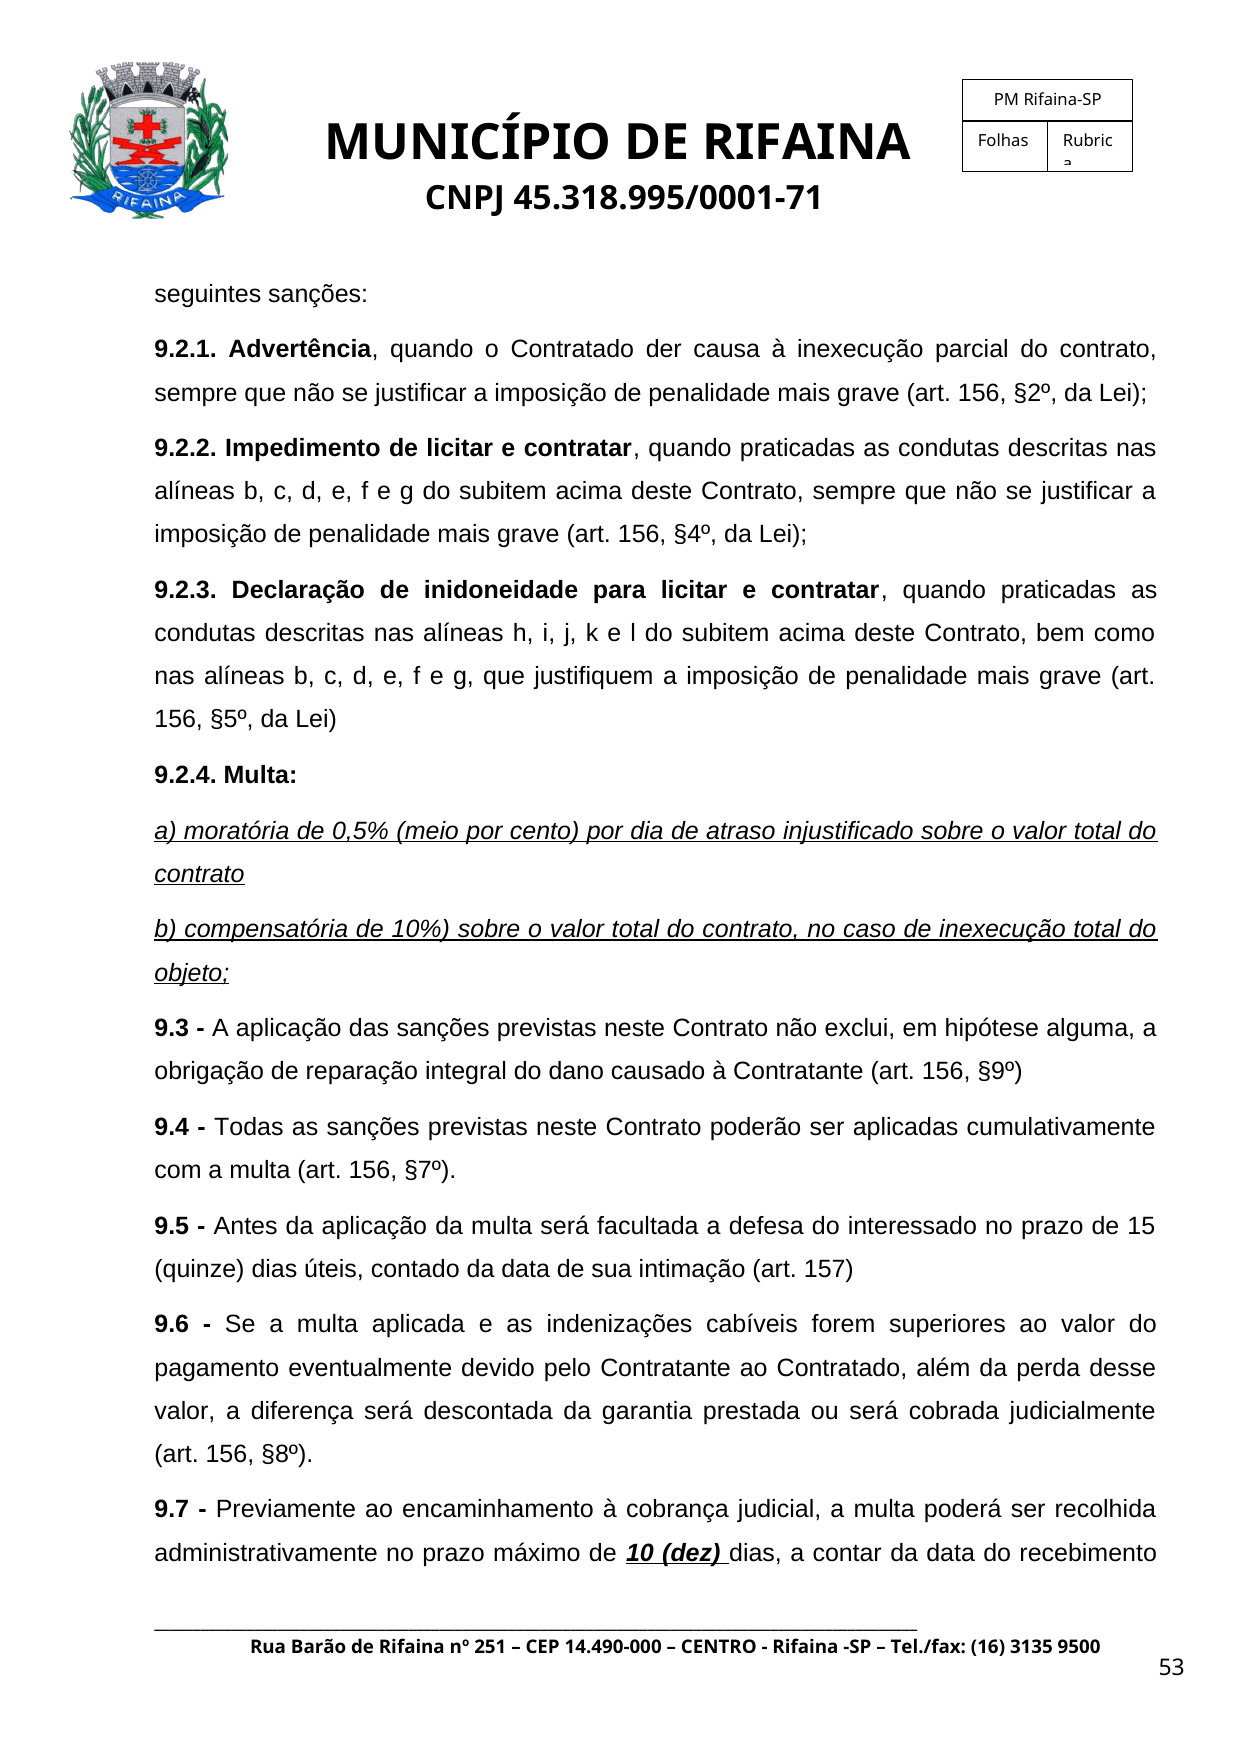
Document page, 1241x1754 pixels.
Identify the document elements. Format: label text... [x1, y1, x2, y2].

text 9.2.4. Multa: [154, 760, 1158, 789]
text a) moratória de 0,5% (meio por cento) por dia de atraso injustificado sobre o valor total do contrato [154, 842, 1158, 888]
text b) compensatória de 10%) sobre o valor total do contrato, no caso de inexecução total do objeto; [154, 914, 1158, 939]
text 9.2.2. Impedimento de licitar e contratar, quando praticadas as condutas descritas nas alíneas b, c, d, e, f e g do subitem acima deste Contrato, sempre que não se justificar a imposição de penalidade mais grave (art. 156, §4º, da Lei); [154, 433, 1158, 548]
text 9.5 - Antes da aplicação da multa será facultada a defesa do interessado no prazo de 15 (quinze) dias úteis, contado da data de sua intimação (art. 157) [154, 1211, 1158, 1283]
text a) moratória de 0,5% (meio por cento) por dia de atraso injustificado sobre o valor total do contrato [154, 816, 1158, 841]
list 9.2 - Serão aplicadas ao responsável pelas infrações administrativas acima descritas as seguintes sanções: [154, 279, 1158, 308]
text 9.2.1. Advertência, quando o Contratado der causa à inexecução parcial do contrato, sempre que não se justificar a imposição de penalidade mais grave (art. 156, §2º, da Lei); [154, 334, 1158, 406]
text b) compensatória de 10%) sobre o valor total do contrato, no caso de inexecução total do objeto; [154, 941, 1158, 986]
text 9.6 - Se a multa aplicada e as indenizações cabíveis forem superiores ao valor do pagamento eventualmente devido pelo Contratante ao Contratado, além da perda desse valor, a diferença será descontada da garantia prestada ou será cobrada judicialmente (art. 156, §8º). [154, 1309, 1158, 1468]
text 9.2.3. Declaração de inidoneidade para licitar e contratar, quando praticadas as condutas descritas nas alíneas h, i, j, k e l do subitem acima deste Contrato, bem como nas alíneas b, c, d, e, f e g, que justifiquem a imposição de penalidade mais grave (art. 156, §5º, da Lei) [154, 575, 1158, 733]
text 9.3 - A aplicação das sanções previstas neste Contrato não exclui, em hipótese alguma, a obrigação de reparação integral do dano causado à Contratante (art. 156, §9º) [154, 1013, 1158, 1085]
text 9.4 - Todas as sanções previstas neste Contrato poderão ser aplicadas cumulativamente com a multa (art. 156, §7º). [154, 1112, 1158, 1184]
picture [68, 59, 229, 219]
